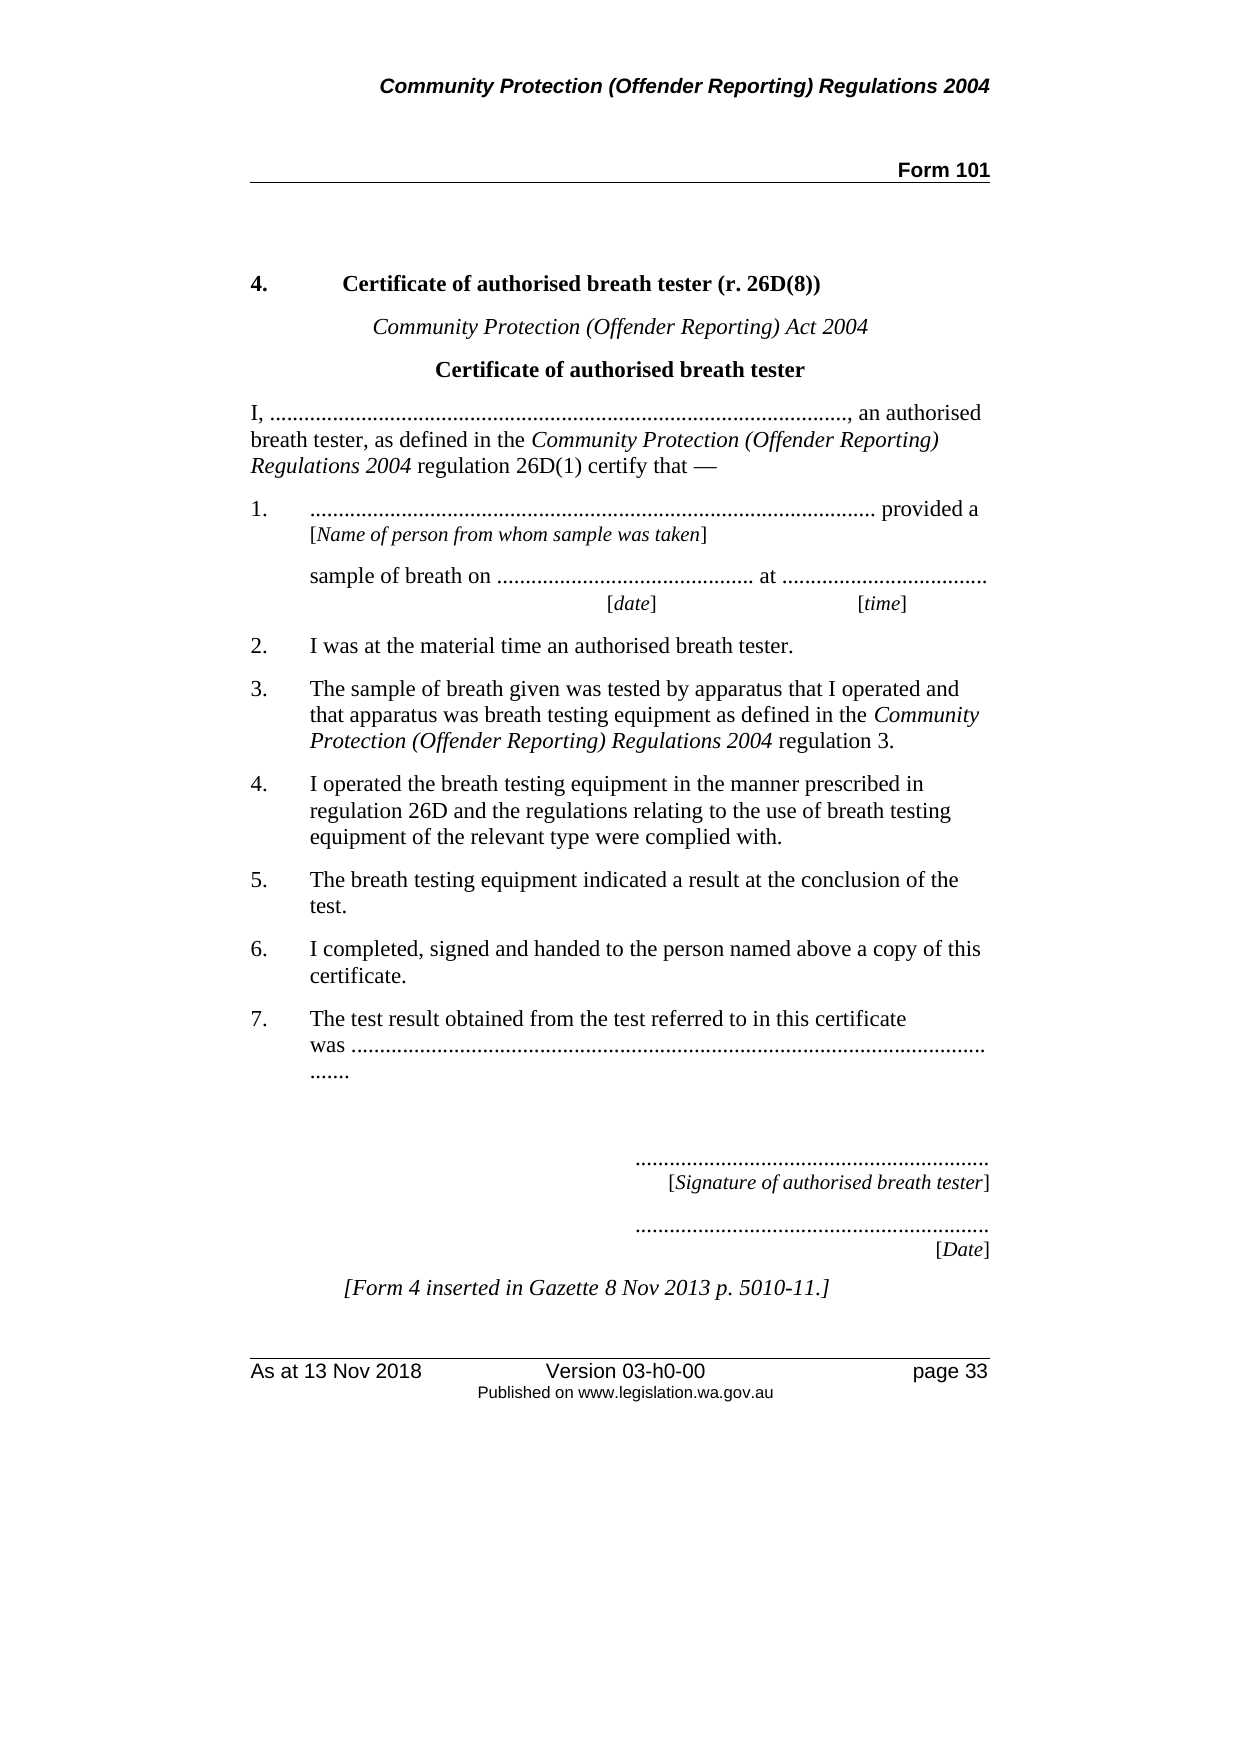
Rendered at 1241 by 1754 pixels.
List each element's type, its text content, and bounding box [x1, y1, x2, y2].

text 4. I operated the breath testing equipment in the manner prescribed in regulation 26D and the regulations relating to the use of breath testing equipment of the relevant type were complied with. [250, 770, 990, 849]
text 6. I completed, signed and handed to the person named above a copy of this certificate. [250, 936, 990, 988]
text sample of breath on ............................................. at .................................... [date] [time] [250, 562, 990, 615]
text 3. The sample of breath given was tested by apparatus that I operated and that apparatus was breath testing equipment as defined in the Community Protection (Offender Reporting) Regulations 2004 regulation 3. [250, 675, 990, 754]
subtitle Certificate of authorised breath tester [250, 356, 990, 383]
text 2. I was at the material time an authorised breath tester. [250, 632, 990, 658]
text 1. ................................................................................................... provided a [Name of person from whom sample was taken] [250, 495, 990, 546]
text 5. The breath testing equipment indicated a result at the conclusion of the test. [250, 866, 990, 919]
text I, ....................................................................................................., an authorised breath tester, as defined in the Community Protection (Offender Reporting) Regulations 2004 regulation 26D(1) certify that — [250, 399, 990, 478]
subtitle 4. Certificate of authorised breath tester (r. 26D(8)) [250, 270, 990, 297]
text [Form 4 inserted in Gazette 8 Nov 2013 p. 5010-11.] [250, 1274, 990, 1300]
subtitle Community Protection (Offender Reporting) Act 2004 [250, 313, 990, 340]
text .............................................................. [Date] [250, 1211, 990, 1261]
text 7. The test result obtained from the test referred to in this certificate was ...................................................................................................................... [250, 1005, 990, 1084]
text .............................................................. [Signature of authorised breath tester] [250, 1144, 990, 1194]
